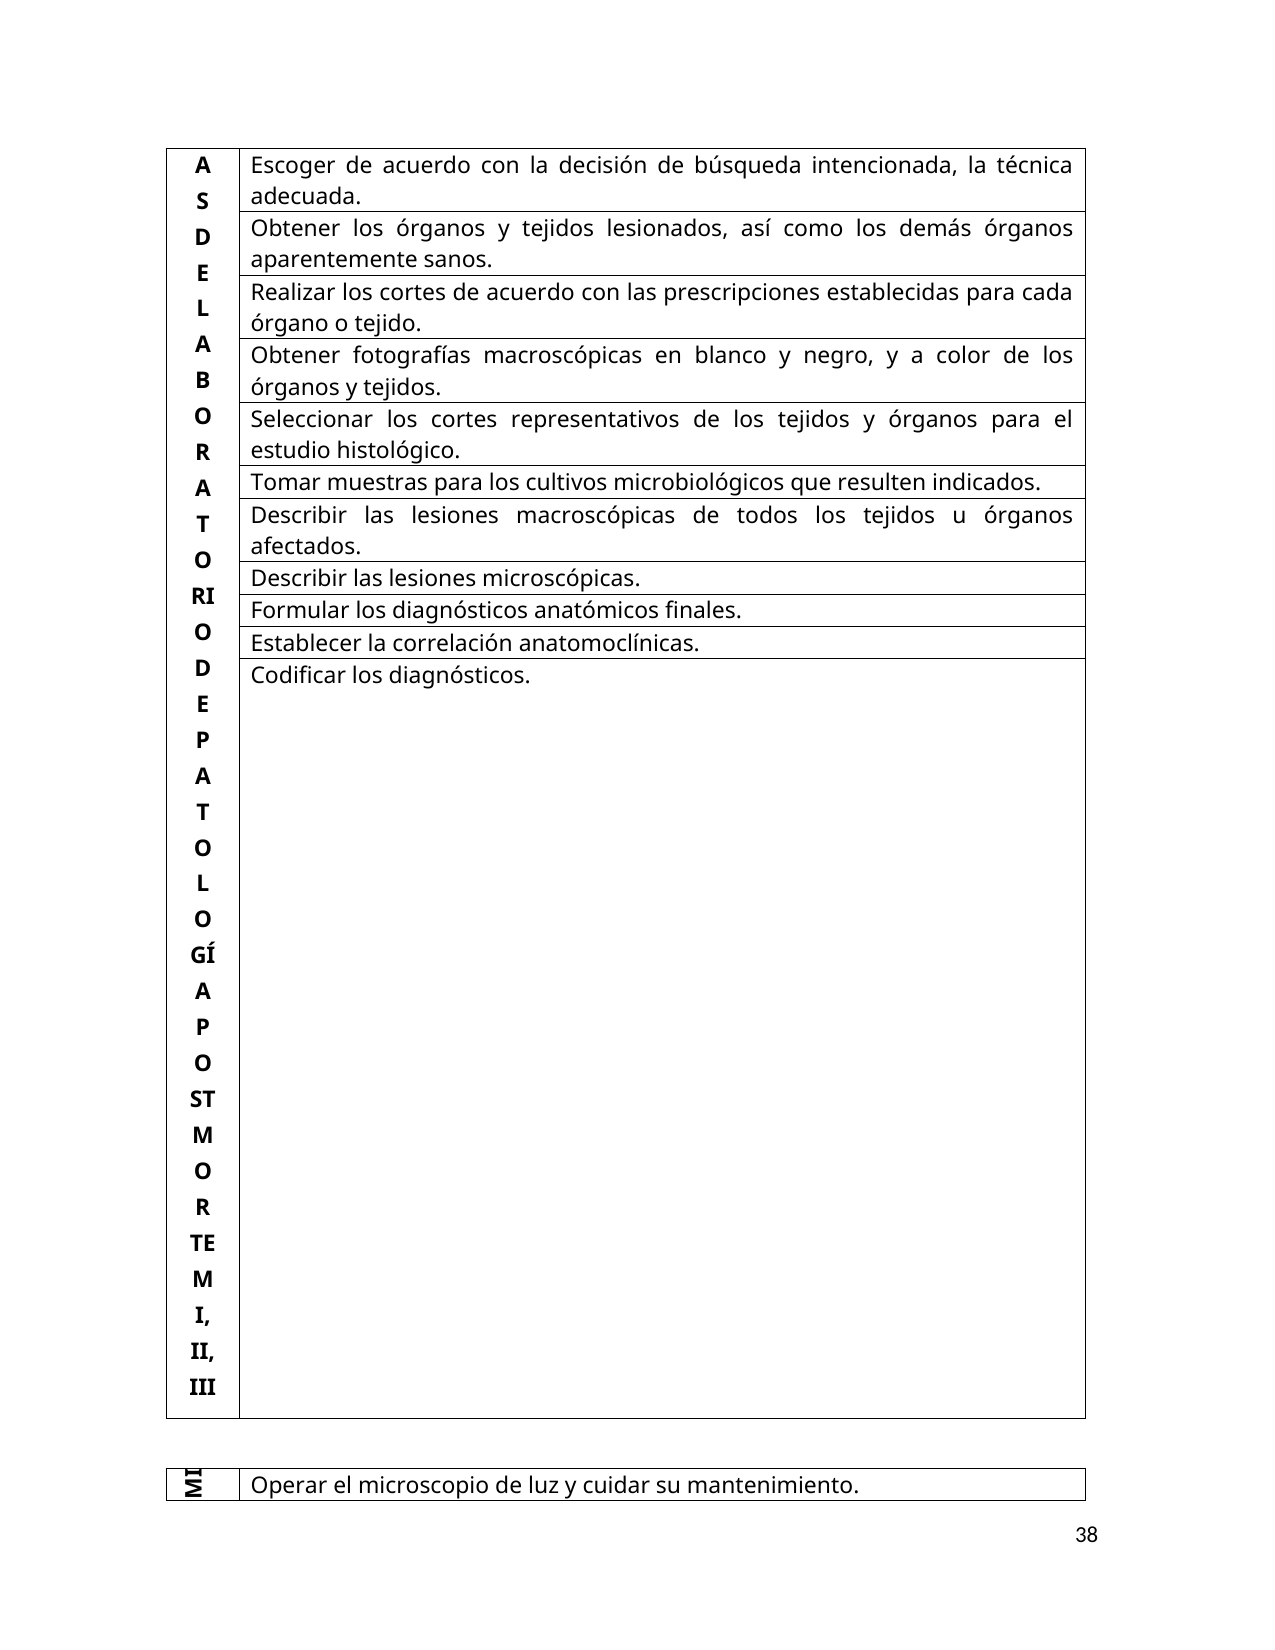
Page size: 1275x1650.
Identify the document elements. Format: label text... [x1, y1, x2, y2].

table_cell Describir las lesiones macroscópicas de todos los tejidos u órganos afectados. [240, 499, 1085, 561]
table_cell Formular los diagnósticos anatómicos finales. [240, 595, 1085, 626]
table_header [167, 1469, 239, 1500]
table_cell Obtener fotografías macroscópicas en blanco y negro, y a color de los órganos y tejidos. [240, 339, 1085, 402]
table_cell Codificar los diagnósticos. [240, 659, 1085, 1418]
table_cell Escoger de acuerdo con la decisión de búsqueda intencionada, la técnica adecuada. [240, 149, 1085, 211]
table_cell Describir las lesiones microscópicas. [240, 562, 1085, 593]
table_cell Obtener los órganos y tejidos lesionados, así como los demás órganos aparentemente sanos. [240, 212, 1085, 275]
table_cell Seleccionar los cortes representativos de los tejidos y órganos para el estudio histológico. [240, 403, 1085, 465]
table_header Operar el microscopio de luz y cuidar su mantenimiento. [240, 1469, 1085, 1500]
table_cell Realizar los cortes de acuerdo con las prescripciones establecidas para cada órgano o tejido. [240, 276, 1085, 338]
table_cell Establecer la correlación anatomoclínicas. [240, 627, 1085, 658]
table_cell Tomar muestras para los cultivos microbiológicos que resulten indicados. [240, 466, 1085, 498]
